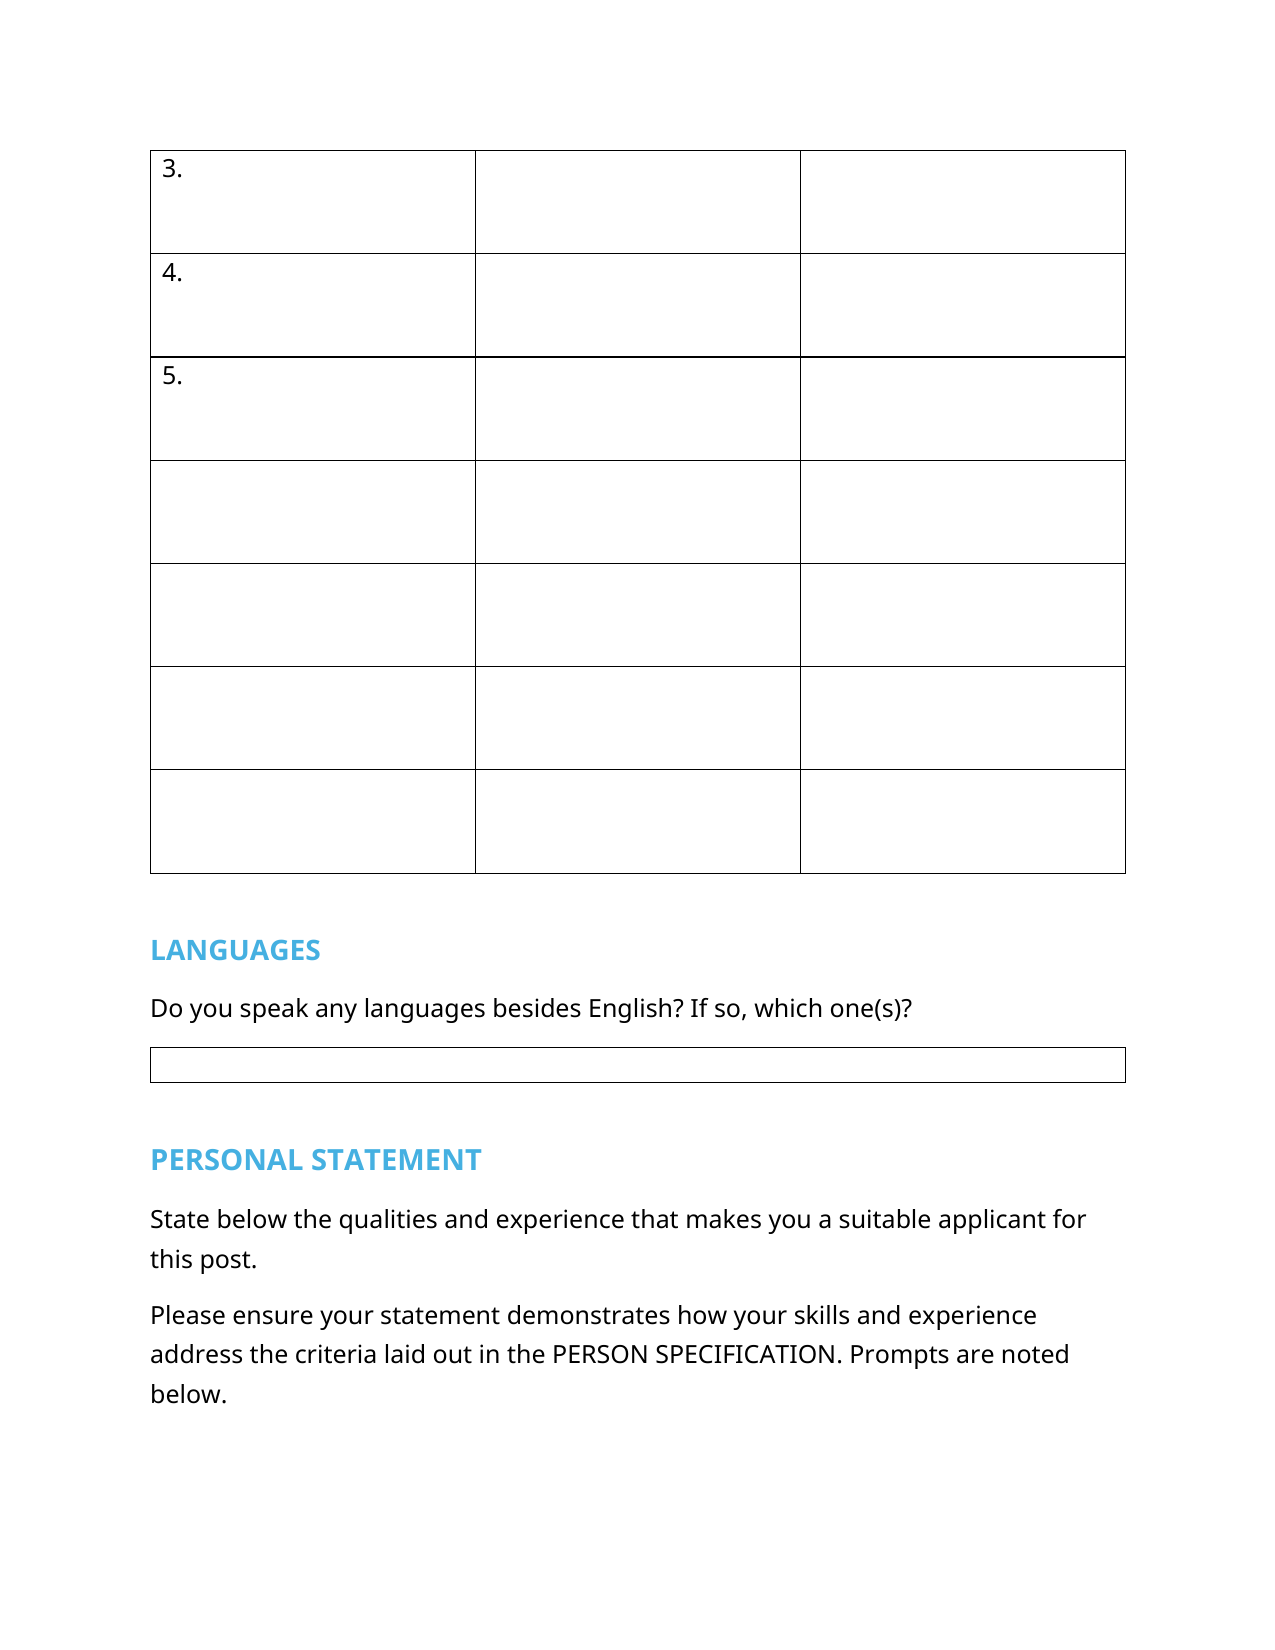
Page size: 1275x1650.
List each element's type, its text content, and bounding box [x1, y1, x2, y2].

table_cell [151, 461, 475, 563]
table_cell [476, 151, 800, 253]
table_cell [801, 667, 1125, 769]
table_cell [151, 770, 475, 873]
table_cell [476, 461, 800, 563]
text PERSONAL STATEMENT [150, 1139, 1125, 1179]
table_cell 3. [151, 151, 475, 253]
table_cell [476, 667, 800, 769]
table_cell [801, 151, 1125, 253]
table_cell [801, 358, 1125, 460]
text Do you speak any languages besides English? If so, which one(s)? [150, 991, 1125, 1025]
table_cell [801, 564, 1125, 666]
table_cell [476, 770, 800, 873]
table_cell 4. [151, 254, 475, 356]
table_cell [801, 254, 1125, 356]
table_cell [151, 667, 475, 769]
table_header [151, 1048, 1125, 1082]
table_cell [476, 564, 800, 666]
text State below the qualities and experience that makes you a suitable applicant for this post. [150, 1202, 1125, 1275]
table_cell 5. [151, 358, 475, 460]
text Please ensure your statement demonstrates how your skills and experience address the criteria laid out in the PERSON SPECIFICATION. Prompts are noted below. [150, 1297, 1125, 1411]
table_cell [801, 770, 1125, 873]
table_cell [801, 461, 1125, 563]
text LANGUAGES [150, 930, 1125, 968]
table_cell [151, 564, 475, 666]
table_cell [476, 254, 800, 356]
table_cell [476, 358, 800, 460]
